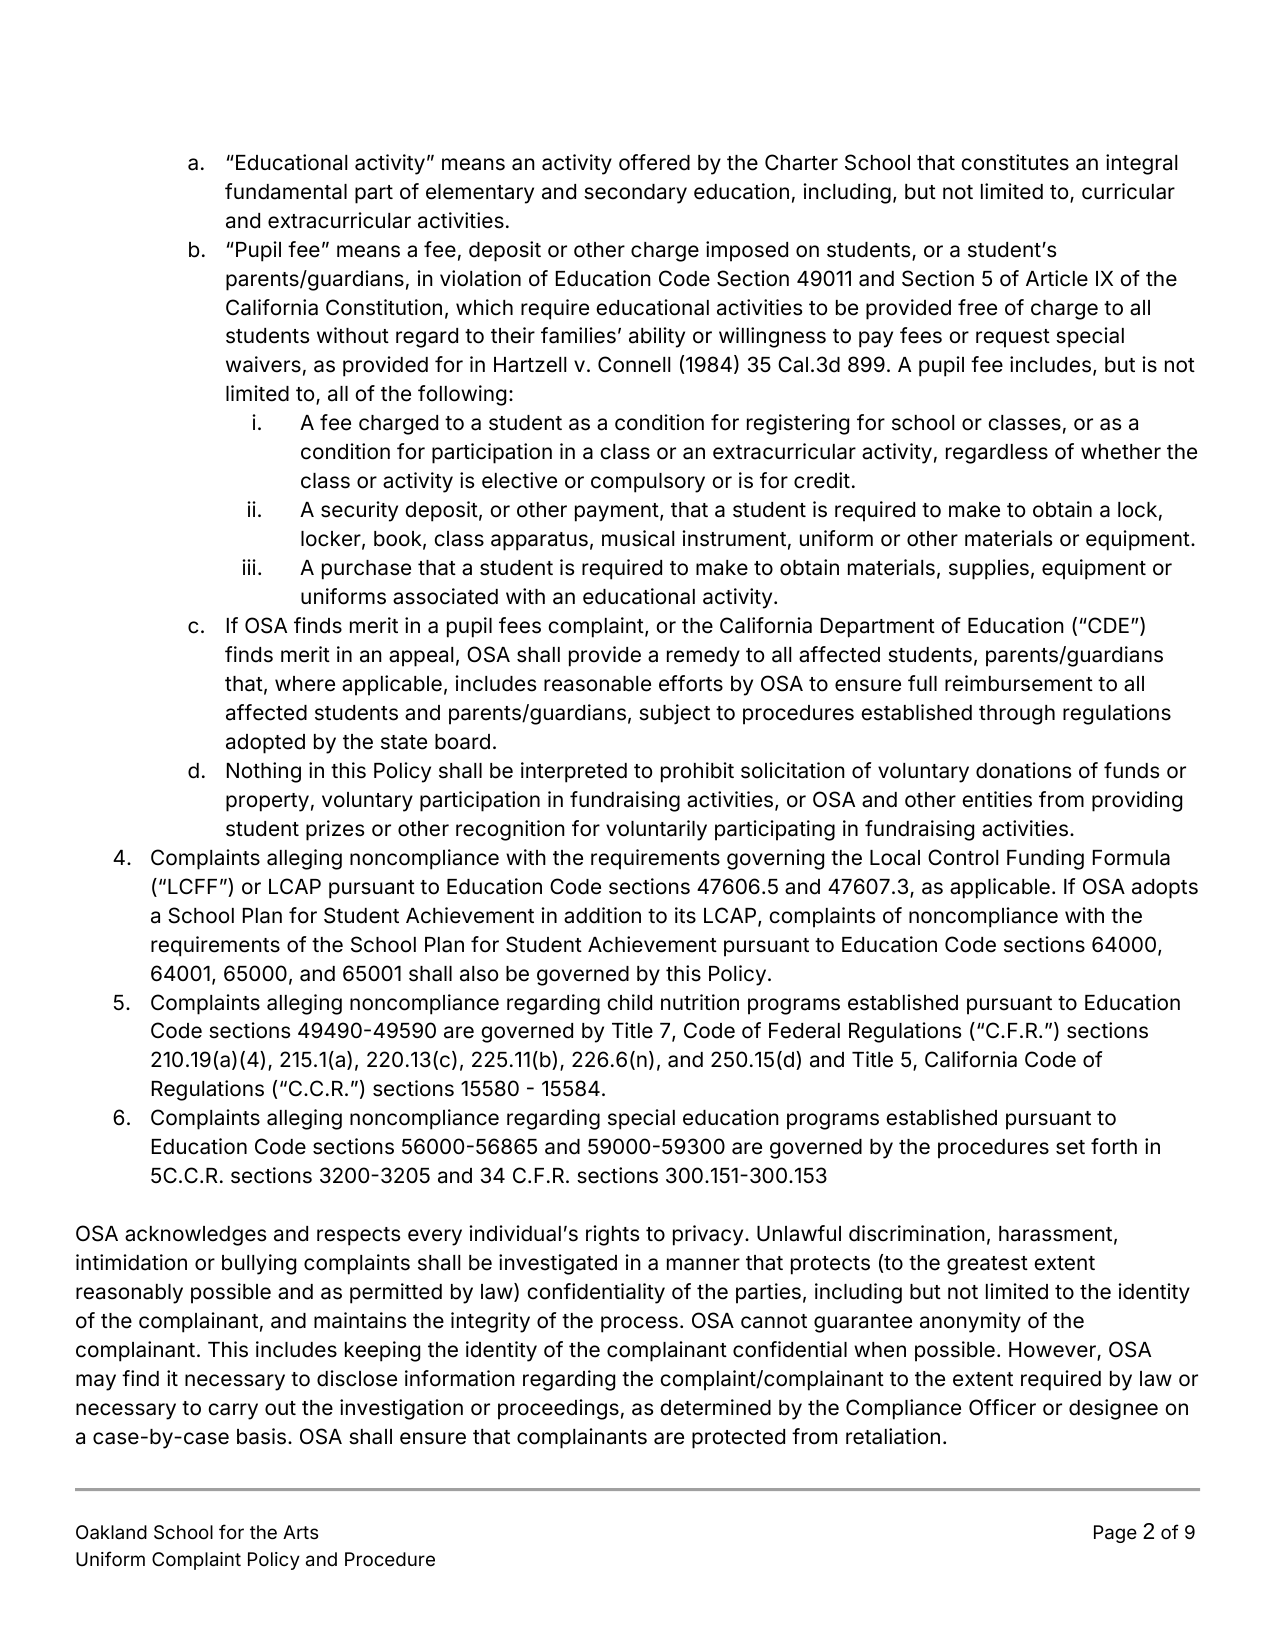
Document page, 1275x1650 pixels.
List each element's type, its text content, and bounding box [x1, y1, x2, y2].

list A security deposit, or other payment, that a student is required to make to obtain a lock, locker, book, class apparatus, musical instrument, uniform or other materials or equipment. [262, 497, 1200, 552]
list “Educational activity” means an activity offered by the Charter School that constitutes an integral fundamental part of elementary and secondary education, including, but not limited to, curricular and extracurricular activities. [187, 150, 1200, 233]
list A fee charged to a student as a condition for registering for school or classes, or as a condition for participation in a class or an extracurricular activity, regardless of whether the class or activity is elective or compulsory or is for credit. [262, 411, 1200, 494]
list Nothing in this Policy shall be interpreted to prohibit solicitation of voluntary donations of funds or property, voluntary participation in fundraising activities, or OSA and other entities from providing student prizes or other recognition for voluntarily participating in fundraising activities. [187, 758, 1200, 841]
list Complaints alleging noncompliance regarding child nutrition programs established pursuant to Education Code sections 49490-49590 are governed by Title 7, Code of Federal Regulations (“C.F.R.”) sections 210.19(a)(4), 215.1(a), 220.13(c), 225.11(b), 226.6(n), and 250.15(d) and Title 5, California Code of Regulations (“C.C.R.”) sections 15580 - 15584. [112, 990, 1200, 1102]
list Complaints alleging noncompliance regarding special education programs established pursuant to Education Code sections 56000-56865 and 59000-59300 are governed by the procedures set forth in 5C.C.R. sections 3200-3205 and 34 C.F.R. sections 300.151-300.153 [112, 1106, 1200, 1189]
list A purchase that a student is required to make to obtain materials, supplies, equipment or uniforms associated with an educational activity. [262, 555, 1200, 609]
text OSA acknowledges and respects every individual’s rights to privacy. Unlawful discrimination, harassment, intimidation or bullying complaints shall be investigated in a manner that protects (to the greatest extent reasonably possible and as permitted by law) confidentiality of the parties, including but not limited to the identity of the complainant, and maintains the integrity of the process. OSA cannot guarantee anonymity of the complainant. This includes keeping the identity of the complainant confidential when possible. However, OSA may find it necessary to disclose information regarding the complaint/complainant to the extent required by law or necessary to carry out the investigation or proceedings, as determined by the Compliance Officer or designee on a case-by-case basis. OSA shall ensure that complainants are protected from retaliation. [75, 1221, 1200, 1449]
list “Pupil fee” means a fee, deposit or other charge imposed on students, or a student’s parents/guardians, in violation of Education Code Section 49011 and Section 5 of Article IX of the California Constitution, which require educational activities to be provided free of charge to all students without regard to their families’ ability or willingness to pay fees or request special waivers, as provided for in Hartzell v. Connell (1984) 35 Cal.3d 899. A pupil fee includes, but is not limited to, all of the following: [187, 237, 1200, 407]
list Complaints alleging noncompliance with the requirements governing the Local Control Funding Formula (“LCFF”) or LCAP pursuant to Education Code sections 47606.5 and 47607.3, as applicable. If OSA adopts a School Plan for Student Achievement in addition to its LCAP, complaints of noncompliance with the requirements of the School Plan for Student Achievement pursuant to Education Code sections 64000, 64001, 65000, and 65001 shall also be governed by this Policy. [112, 845, 1200, 986]
list If OSA finds merit in a pupil fees complaint, or the California Department of Education (“CDE”) finds merit in an appeal, OSA shall provide a remedy to all affected students, parents/guardians that, where applicable, includes reasonable efforts by OSA to ensure full reimbursement to all affected students and parents/guardians, subject to procedures established through regulations adopted by the state board. [187, 613, 1200, 754]
